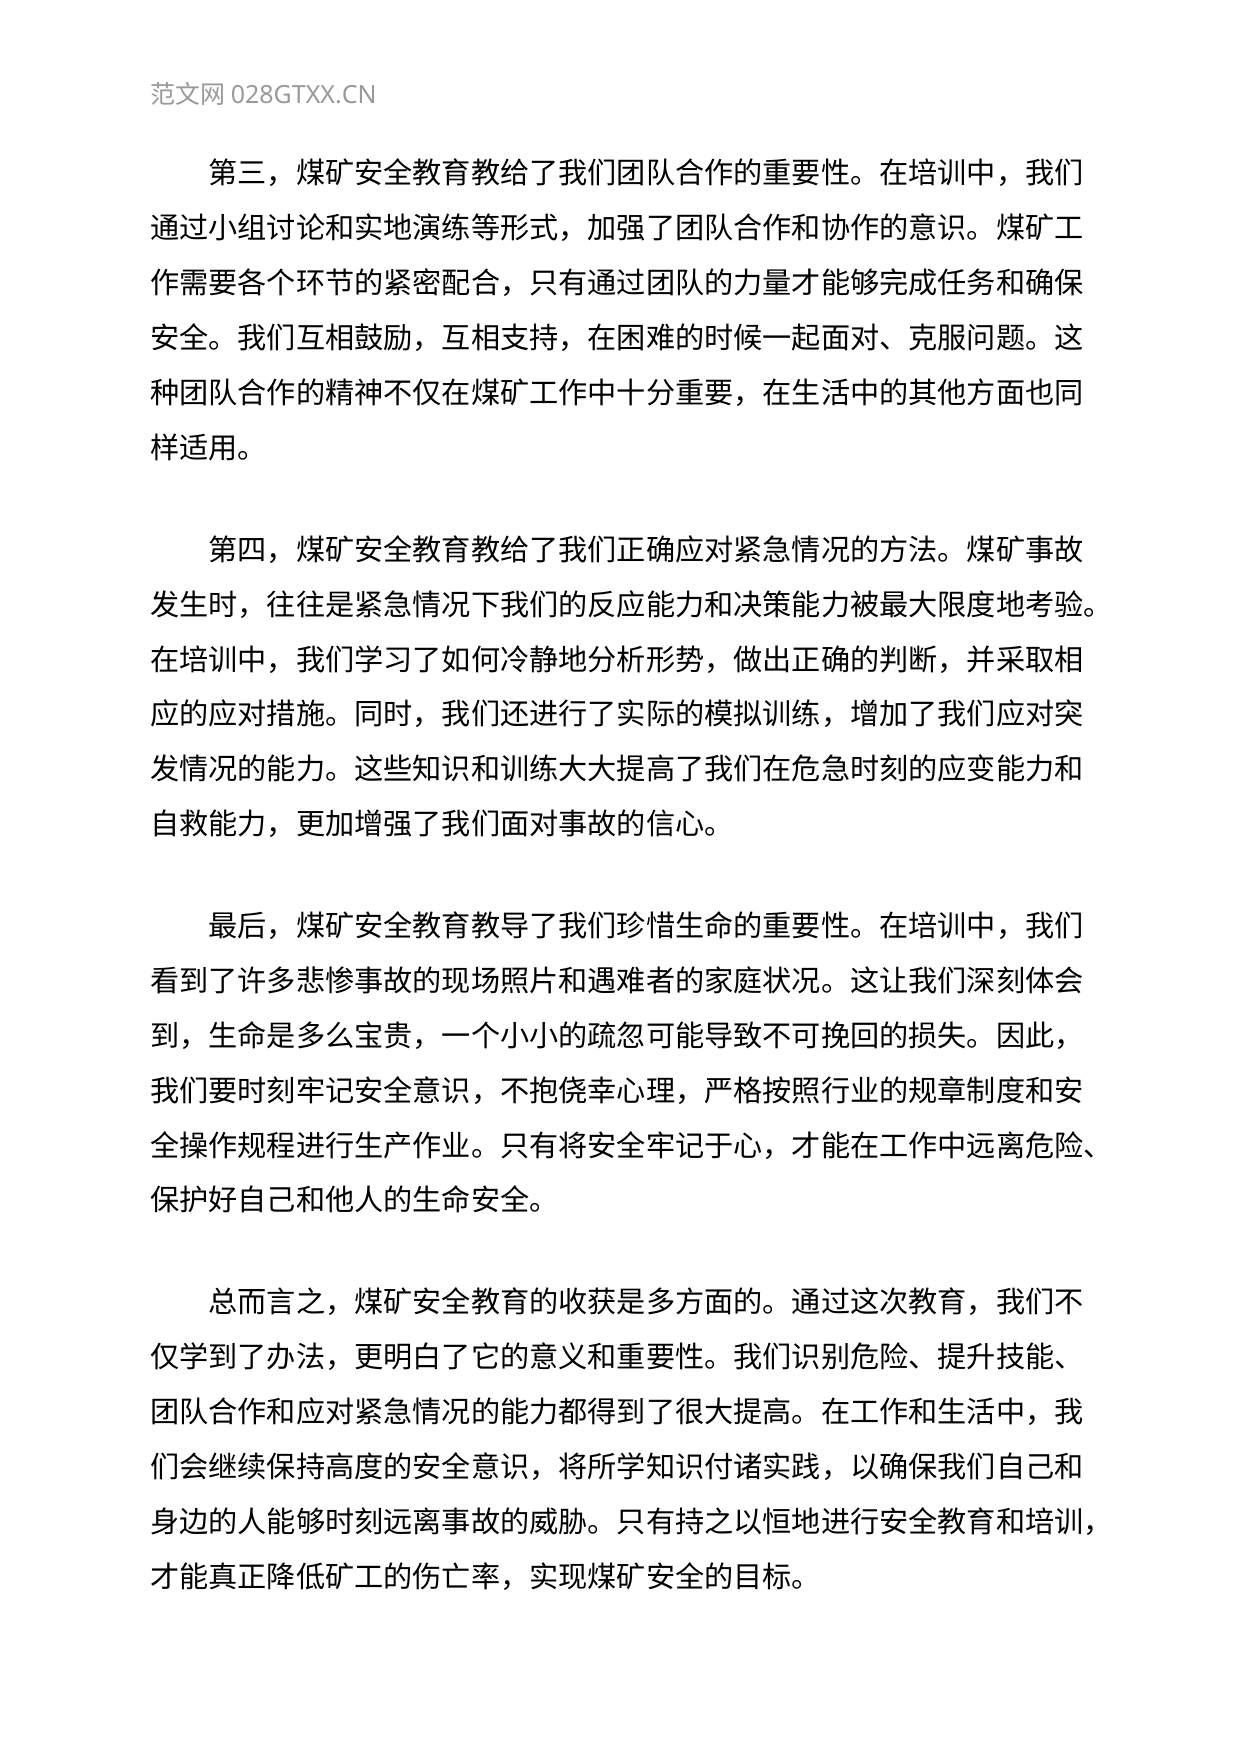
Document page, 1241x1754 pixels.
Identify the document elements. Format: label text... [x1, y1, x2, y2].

text 第三，煤矿安全教育教给了我们团队合作的重要性。在培训中，我们通过小组讨论和实地演练等形式，加强了团队合作和协作的意识。煤矿工作需要各个环节的紧密配合，只有通过团队的力量才能够完成任务和确保安全。我们互相鼓励，互相支持，在困难的时候一起面对、克服问题。这种团队合作的精神不仅在煤矿工作中十分重要，在生活中的其他方面也同样适用。 [150, 150, 1090, 467]
text 最后，煤矿安全教育教导了我们珍惜生命的重要性。在培训中，我们看到了许多悲惨事故的现场照片和遇难者的家庭状况。这让我们深刻体会到，生命是多么宝贵，一个小小的疏忽可能导致不可挽回的损失。因此，我们要时刻牢记安全意识，不抱侥幸心理，严格按照行业的规章制度和安全操作规程进行生产作业。只有将安全牢记于心，才能在工作中远离危险、保护好自己和他人的生命安全。 [150, 902, 1090, 1219]
text 总而言之，煤矿安全教育的收获是多方面的。通过这次教育，我们不仅学到了办法，更明白了它的意义和重要性。我们识别危险、提升技能、团队合作和应对紧急情况的能力都得到了很大提高。在工作和生活中，我们会继续保持高度的安全意识，将所学知识付诸实践，以确保我们自己和身边的人能够时刻远离事故的威胁。只有持之以恒地进行安全教育和培训，才能真正降低矿工的伤亡率，实现煤矿安全的目标。 [150, 1279, 1090, 1596]
text 第四，煤矿安全教育教给了我们正确应对紧急情况的方法。煤矿事故发生时，往往是紧急情况下我们的反应能力和决策能力被最大限度地考验。在培训中，我们学习了如何冷静地分析形势，做出正确的判断，并采取相应的应对措施。同时，我们还进行了实际的模拟训练，增加了我们应对突发情况的能力。这些知识和训练大大提高了我们在危急时刻的应变能力和自救能力，更加增强了我们面对事故的信心。 [150, 526, 1090, 843]
